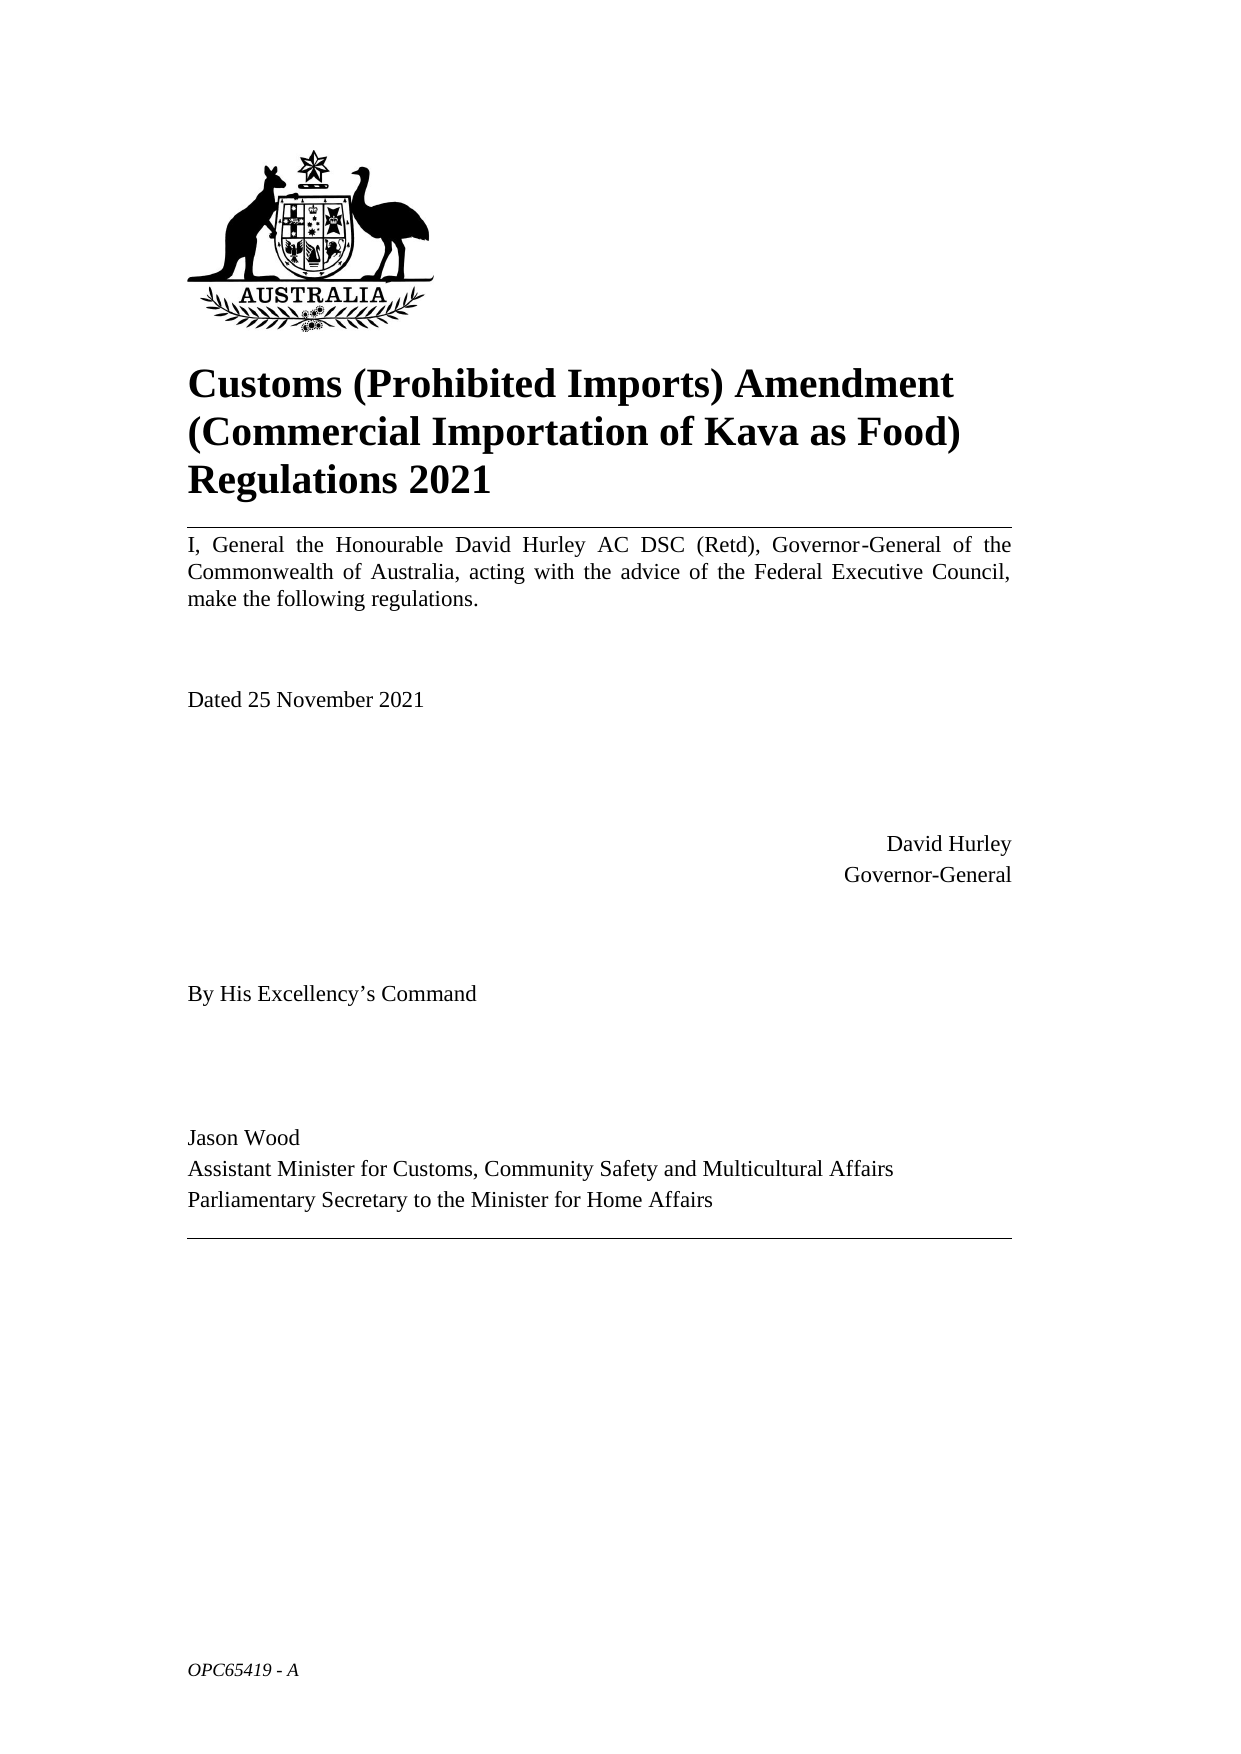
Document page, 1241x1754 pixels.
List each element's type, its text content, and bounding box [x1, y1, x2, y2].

text David Hurley [228, 825, 1012, 857]
picture [187, 150, 434, 332]
text Assistant Minister for Customs, Community Safety and Multicultural Affairs Parliamentary Secretary to the Minister for Home Affairs [187, 1150, 1012, 1238]
text I, General the Honourable David Hurley AC DSC (Retd), Governor-General of the Commonwealth of Australia, acting with the advice of the Federal Executive Council, make the following regulations. [187, 528, 1012, 611]
text Jason Wood [187, 1119, 1012, 1150]
text Governor-General [228, 857, 1012, 888]
text Customs (Prohibited Imports) Amendment (Commercial Importation of Kava as Food) Regulations 2021 [187, 358, 1053, 502]
text Dated 25 November 2021 [187, 686, 1012, 713]
text By His Excellency’s Command [187, 975, 1012, 1007]
